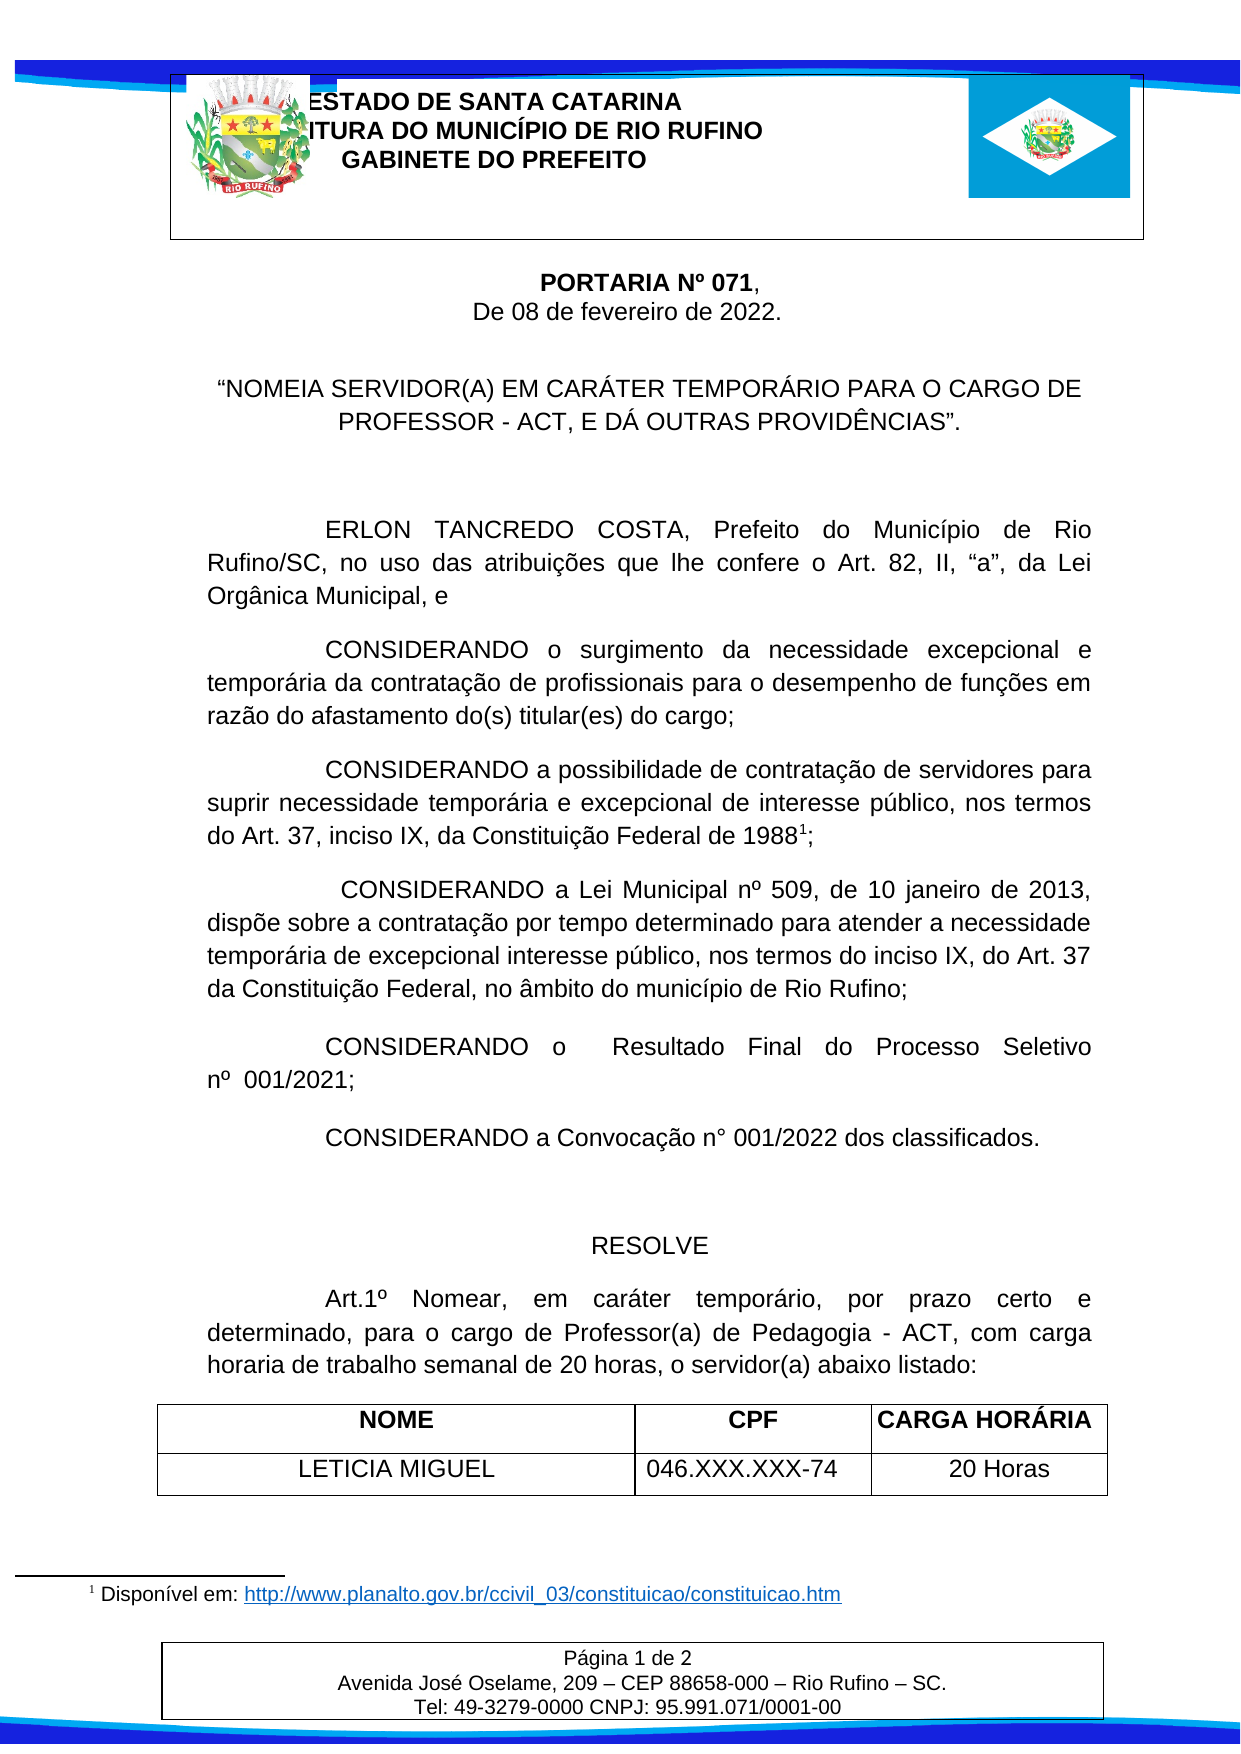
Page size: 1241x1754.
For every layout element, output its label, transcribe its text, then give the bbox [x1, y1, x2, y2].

text CONSIDERANDO a possibilidade de contratação de servidores para suprir necessidade temporária e excepcional de interesse público, nos termos do Art. 37, inciso IX, da Constituição Federal de 1988; [207, 755, 1093, 850]
table_header CPF [636, 1405, 871, 1453]
picture [14, 60, 1241, 86]
picture [327, 95, 337, 102]
subtitle CONSIDERANDO a Lei Municipal nº 509, de 10 janeiro de 2013, dispõe sobre a contratação por tempo determinado para atender a necessidade temporária de excepcional interesse público, nos termos do inciso IX, do Art. 37 da Constituição Federal, no âmbito do município de Rio Rufino; [207, 875, 1093, 1003]
text CONSIDERANDO o surgimento da necessidade excepcional e temporária da contratação de profissionais para o desempenho de funções em razão do afastamento do(s) titular(es) do cargo; [207, 635, 1093, 730]
text RESOLVE [207, 1231, 1093, 1259]
picture [0, 1723, 1241, 1744]
table_cell 046.XXX.XXX-74 [636, 1454, 871, 1495]
picture [984, 99, 1115, 174]
text CONSIDERANDO a Convocação n° 001/2022 dos classificados. [207, 1123, 1093, 1152]
table_cell 20 Horas [872, 1454, 1107, 1495]
text PORTARIA Nº 071, [103, 268, 1093, 297]
picture [0, 1559, 1241, 1731]
picture [163, 1643, 1103, 1719]
picture [1131, 75, 1143, 79]
table_header NOME [158, 1405, 634, 1453]
text ERLON TANCREDO COSTA, Prefeito do Município de Rio Rufino/SC, no uso das atribuições que lhe confere o Art. 82, II, “a”, da Lei Orgânica Municipal, e [207, 515, 1093, 610]
text Art.1º Nomear, em caráter temporário, por prazo certo e determinado, para o cargo de Professor(a) de Pedagogia - ACT, com carga horaria de trabalho semanal de 20 horas, o servidor(a) abaixo listado: [207, 1284, 1093, 1379]
text CONSIDERANDO o Resultado Final do Processo Seletivo nº 001/2021; [207, 1032, 1093, 1094]
picture [171, 75, 1143, 239]
table_cell LETICIA MIGUEL [158, 1454, 634, 1495]
text De 08 de fevereiro de 2022. [88, 297, 1093, 326]
picture [14, 82, 1241, 282]
text “NOMEIA SERVIDOR(A) EM CARÁTER TEMPORÁRIO PARA O CARGO DE PROFESSOR - ACT, E DÁ OUTRAS PROVIDÊNCIAS”. [207, 374, 1093, 436]
table_header CARGA HORÁRIA [872, 1405, 1107, 1453]
